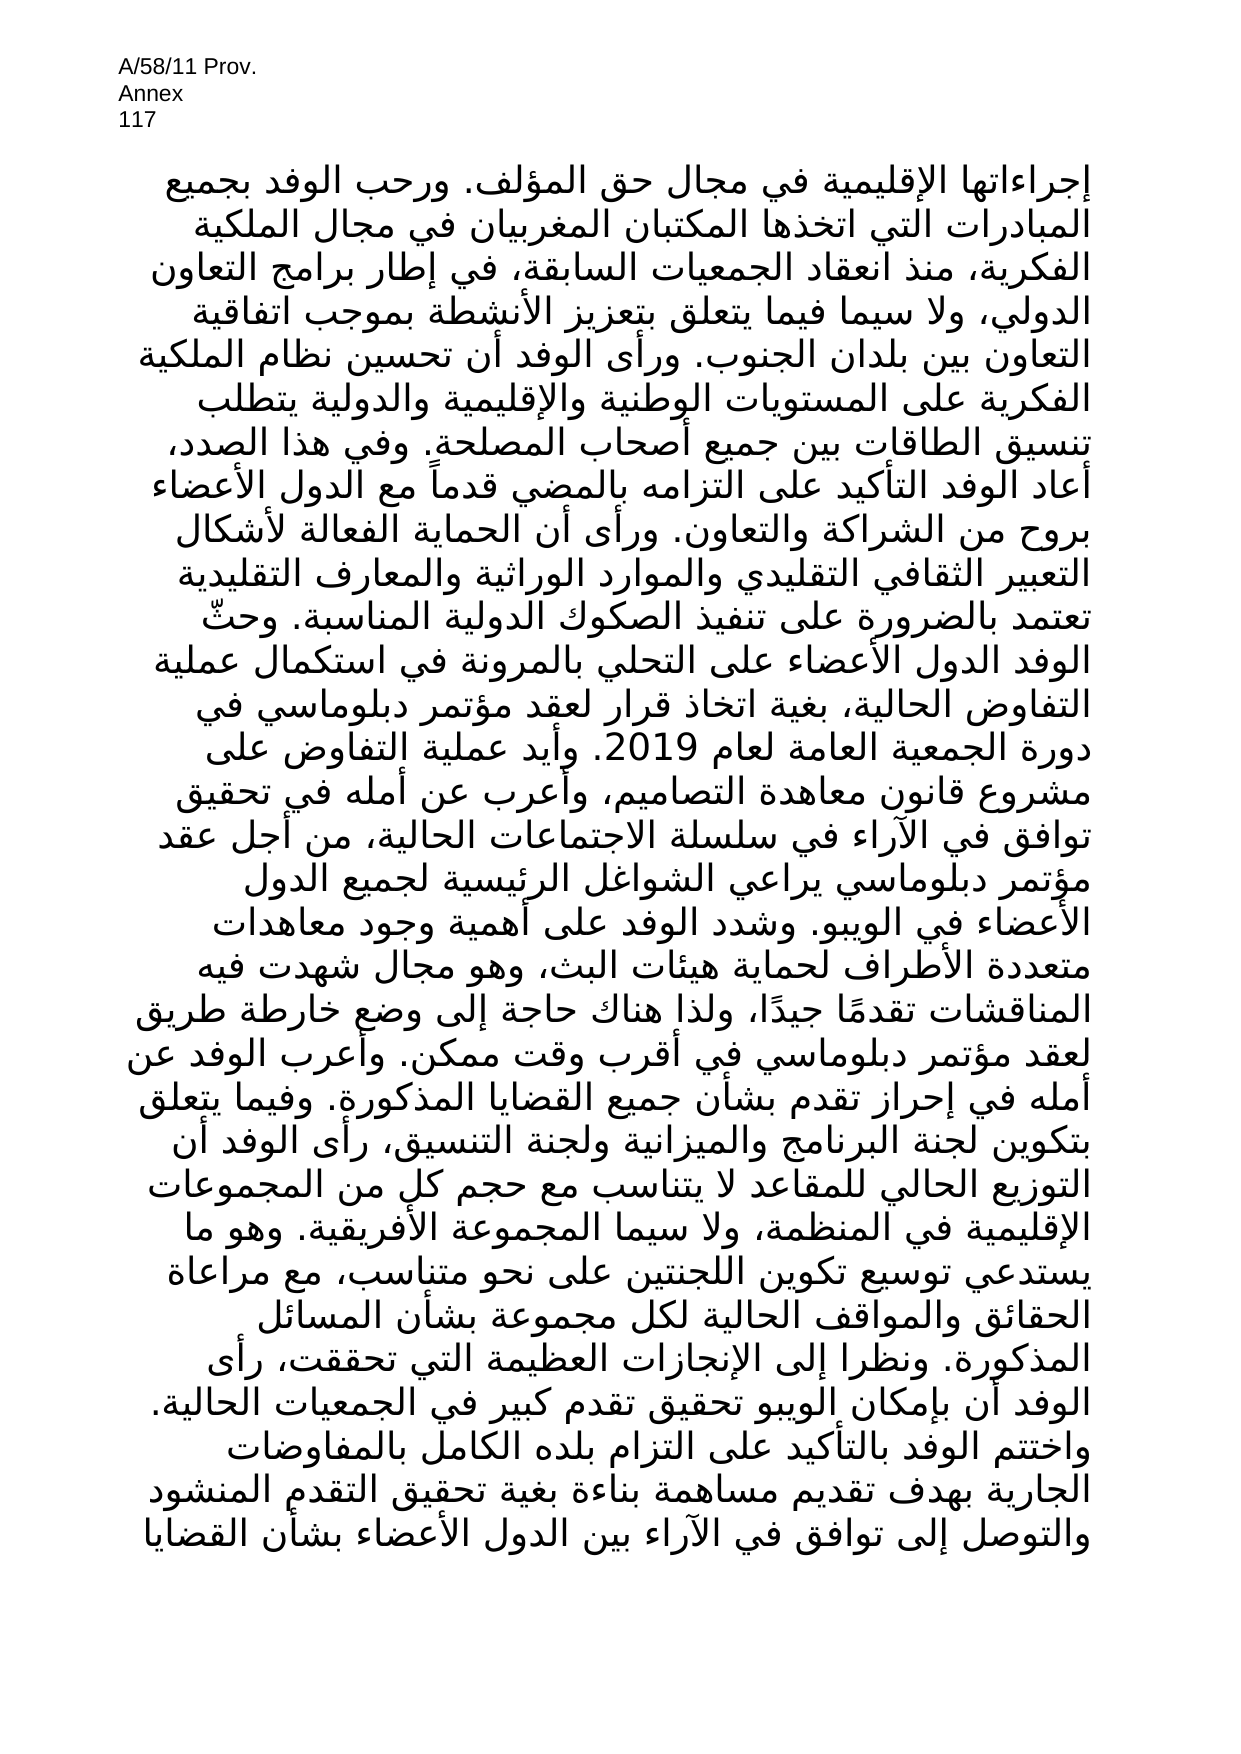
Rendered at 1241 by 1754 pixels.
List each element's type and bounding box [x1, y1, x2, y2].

text [118, 158, 1092, 1555]
